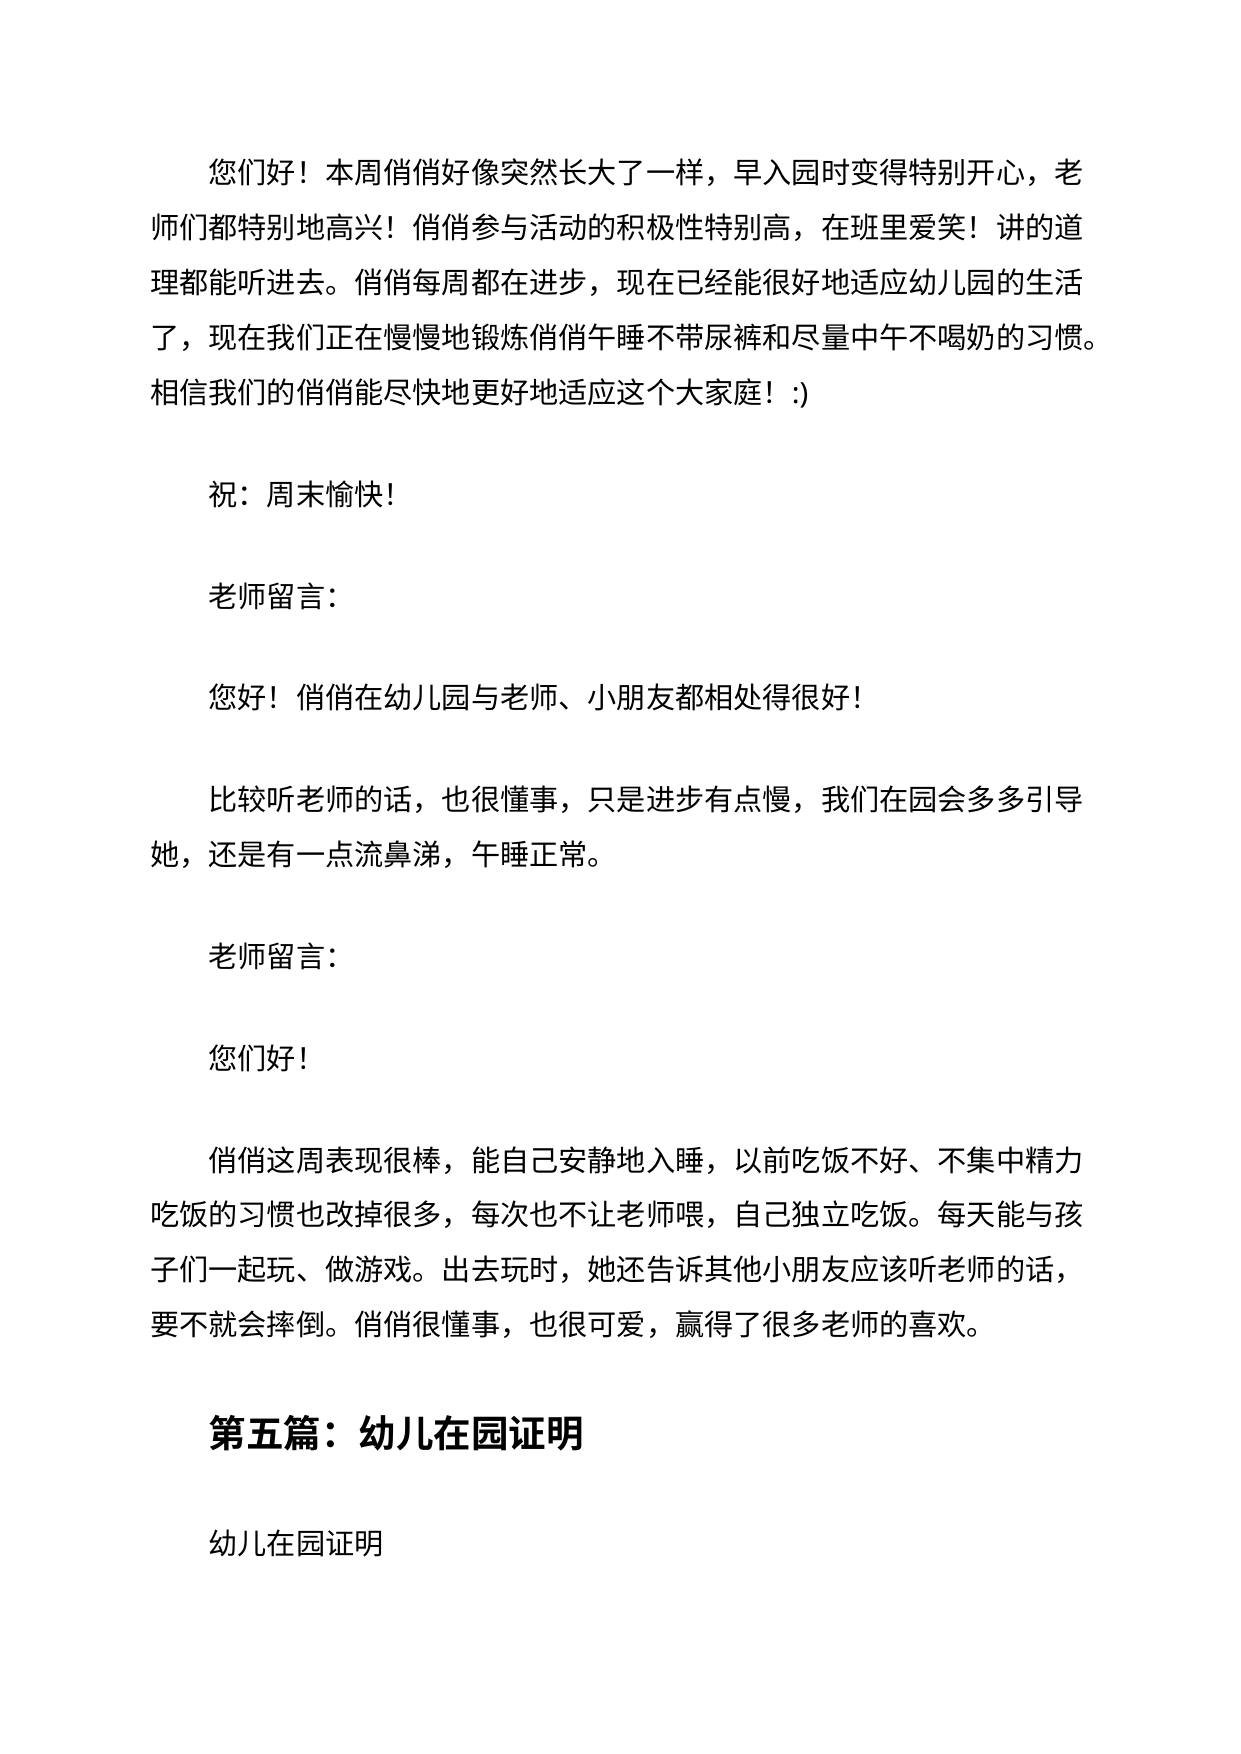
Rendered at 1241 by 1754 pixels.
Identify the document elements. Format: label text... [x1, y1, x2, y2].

text 祝：周末愉快！ [150, 472, 1090, 514]
text 您们好！ [150, 1035, 1090, 1078]
text 第五篇：幼儿在园证明 [150, 1403, 1090, 1458]
text 俏俏这周表现很棒，能自己安静地入睡，以前吃饭不好、不集中精力吃饭的习惯也改掉很多，每次也不让老师喂，自己独立吃饭。每天能与孩子们一起玩、做游戏。出去玩时，她还告诉其他小朋友应该听老师的话，要不就会摔倒。俏俏很懂事，也很可爱，赢得了很多老师的喜欢。 [150, 1137, 1090, 1344]
text 您们好！本周俏俏好像突然长大了一样，早入园时变得特别开心，老师们都特别地高兴！俏俏参与活动的积极性特别高，在班里爱笑！讲的道理都能听进去。俏俏每周都在进步，现在已经能很好地适应幼儿园的生活了，现在我们正在慢慢地锻炼俏俏午睡不带尿裤和尽量中午不喝奶的习惯。相信我们的俏俏能尽快地更好地适应这个大家庭！:) [150, 150, 1090, 412]
text 比较听老师的话，也很懂事，只是进步有点慢，我们在园会多多引导她，还是有一点流鼻涕，午睡正常。 [150, 777, 1090, 874]
text 您好！俏俏在幼儿园与老师、小朋友都相处得很好！ [150, 675, 1090, 717]
text 老师留言： [150, 573, 1090, 616]
text 幼儿在园证明 [150, 1521, 1090, 1563]
text 老师留言： [150, 933, 1090, 976]
